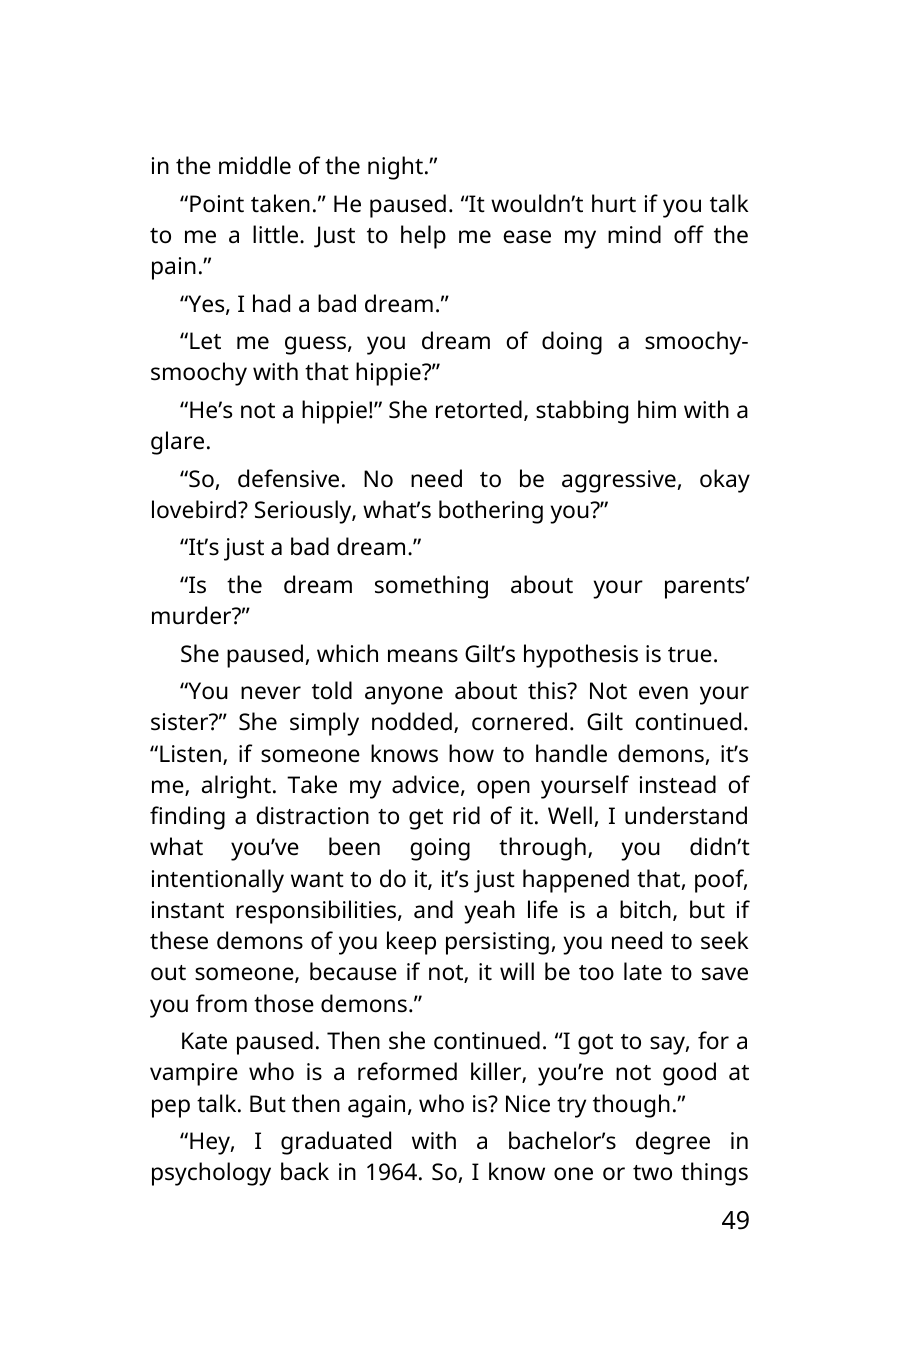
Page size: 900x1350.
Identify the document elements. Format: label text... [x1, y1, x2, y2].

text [150, 150, 750, 181]
text Kate paused. Then she continued. “I got to say, for a vampire who is a reformed killer, you’re not good at pep talk. But then again, who is? Nice try though.” [150, 1025, 750, 1119]
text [150, 1125, 750, 1187]
text “He’s not a hippie!” She retorted, stabbing him with a glare. [150, 394, 750, 456]
text “Yes, I had a bad dream.” [150, 287, 750, 319]
text “Let me guess, you dream of doing a smoochy-smoochy with that hippie?” [150, 325, 750, 387]
text “It’s just a bad dream.” [150, 531, 750, 562]
text “Point taken.” He paused. “It wouldn’t hurt if you talk to me a little. Just to help me ease my mind off the pain.” [150, 187, 750, 281]
text “So, defensive. No need to be aggressive, okay lovebird? Seriously, what’s bothering you?” [150, 462, 750, 525]
text “Is the dream something about your parents’ murder?” [150, 569, 750, 631]
text She paused, which means Gilt’s hypothesis is true. [150, 637, 750, 669]
text “You never told anyone about this? Not even your sister?” She simply nodded, cornered. Gilt continued. “Listen, if someone knows how to handle demons, it’s me, alright. Take my advice, open yourself instead of finding a distraction to get rid of it. Well, I understand what you’ve been going through, you didn’t intentionally want to do it, it’s just happened that, poof, instant responsibilities, and yeah life is a bitch, but if these demons of you keep persisting, you need to seek out someone, because if not, it will be too late to save you from those demons.” [150, 675, 750, 1019]
